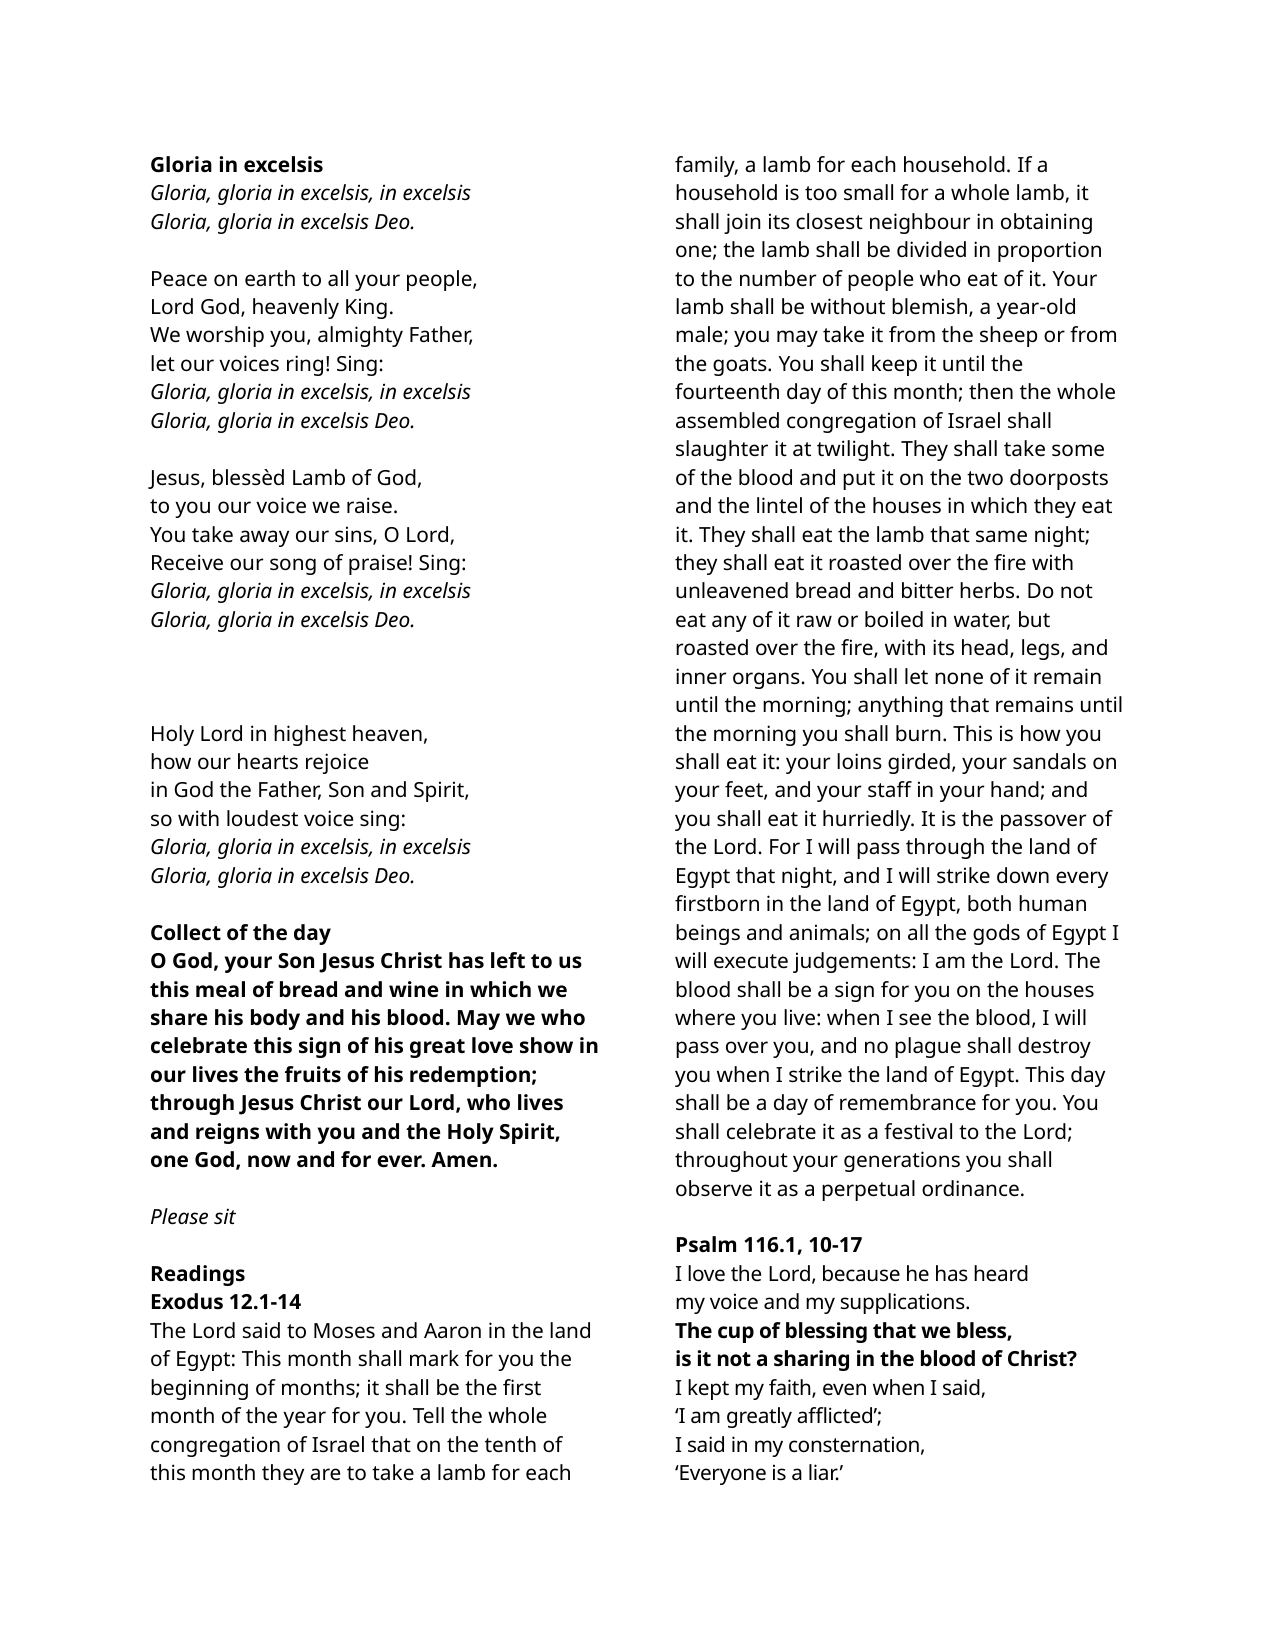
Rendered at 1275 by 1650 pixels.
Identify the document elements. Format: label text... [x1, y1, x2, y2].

text Receive our song of praise! Sing: [150, 548, 600, 577]
text Peace on earth to all your people, [150, 264, 600, 292]
text Lord God, heavenly King. [150, 292, 600, 321]
text Collect of the day O God, your Son Jesus Christ has left to us this meal of bread and wine in which we share his body and his blood. May we who celebrate this sign of his great love show in our lives the fruits of his redemption; through Jesus Christ our Lord, who lives and reigns with you and the Holy Spirit, one God, now and for ever. Amen. [150, 918, 600, 1174]
text how our hearts rejoice [150, 747, 600, 776]
text Psalm 116.1, 10-17 [675, 1231, 1125, 1259]
text Gloria, gloria in excelsis Deo. [150, 406, 600, 434]
text Gloria, gloria in excelsis Deo. [150, 861, 600, 889]
text Holy Lord in highest heaven, [150, 719, 600, 747]
text Gloria, gloria in excelsis, in excelsis [150, 577, 600, 605]
text Exodus 12.1-14 [150, 1287, 600, 1316]
text Gloria, gloria in excelsis, in excelsis [150, 178, 600, 207]
text Gloria, gloria in excelsis Deo. [150, 207, 600, 235]
text We worship you, almighty Father, [150, 321, 600, 349]
text let our voices ring! Sing: [150, 349, 600, 377]
text so with loudest voice sing: [150, 804, 600, 832]
text Gloria, gloria in excelsis, in excelsis [150, 377, 600, 406]
text The Lord said to Moses and Aaron in the land of Egypt: This month shall mark for you the beginning of months; it shall be the first month of the year for you. Tell the whole congregation of Israel that on the tenth of this month they are to take a lamb for each family, a lamb for each household. If a household is too small for a whole lamb, it shall join its closest neighbour in obtaining one; the lamb shall be divided in proportion to the number of people who eat of it. Your lamb shall be without blemish, a year-old male; you may take it from the sheep or from the goats. You shall keep it until the fourteenth day of this month; then the whole assembled congregation of Israel shall slaughter it at twilight. They shall take some of the blood and put it on the two doorposts and the lintel of the houses in which they eat it. They shall eat the lamb that same night; they shall eat it roasted over the fire with unleavened bread and bitter herbs. Do not eat any of it raw or boiled in water, but roasted over the fire, with its head, legs, and inner organs. You shall let none of it remain until the morning; anything that remains until the morning you shall burn. This is how you shall eat it: your loins girded, your sandals on your feet, and your staff in your hand; and you shall eat it hurriedly. It is the passover of the Lord. For I will pass through the land of Egypt that night, and I will strike down every firstborn in the land of Egypt, both human beings and animals; on all the gods of Egypt I will execute judgements: I am the Lord. The blood shall be a sign for you on the houses where you live: when I see the blood, I will pass over you, and no plague shall destroy you when I strike the land of Egypt. This day shall be a day of remembrance for you. You shall celebrate it as a festival to the Lord; throughout your generations you shall observe it as a perpetual ordinance. [675, 150, 1125, 1202]
text to you our voice we raise. [150, 491, 600, 520]
text Gloria, gloria in excelsis, in excelsis [150, 832, 600, 861]
text is it not a sharing in the blood of Christ? I kept my faith, even when I said, ‘I am greatly afflicted’; I said in my consternation, ‘Everyone is a liar.’ [675, 1344, 1125, 1487]
text Please sit [150, 1202, 600, 1231]
text You take away our sins, O Lord, [150, 520, 600, 548]
text The cup of blessing that we bless, [675, 1316, 1125, 1344]
text Readings [150, 1259, 600, 1287]
text Gloria in excelsis [150, 150, 600, 178]
text in God the Father, Son and Spirit, [150, 776, 600, 804]
text Jesus, blessèd Lamb of God, [150, 463, 600, 491]
text I love the Lord, because he has heard my voice and my supplications. [675, 1259, 1125, 1316]
text Gloria, gloria in excelsis Deo. [150, 605, 600, 633]
